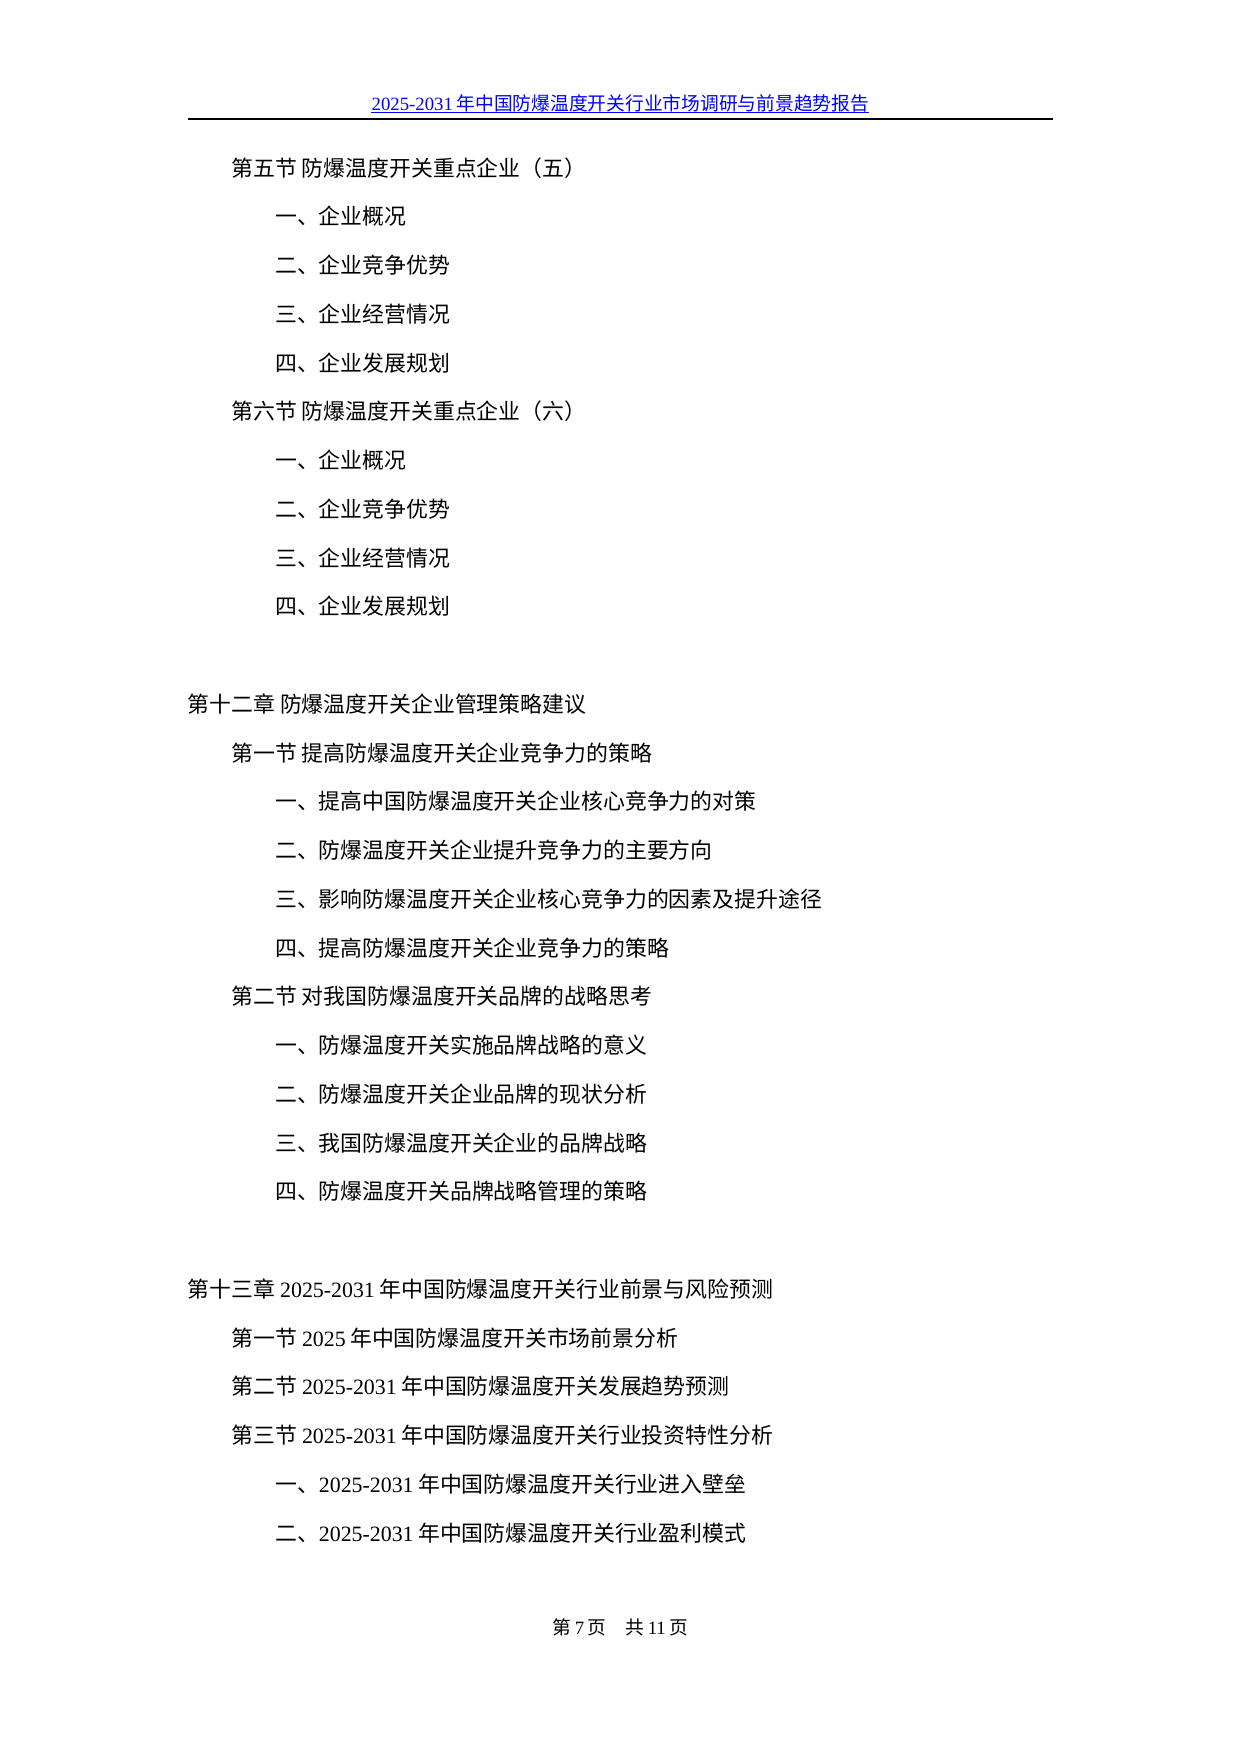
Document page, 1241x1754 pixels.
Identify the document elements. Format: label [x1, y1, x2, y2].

text [187, 150, 1053, 1548]
